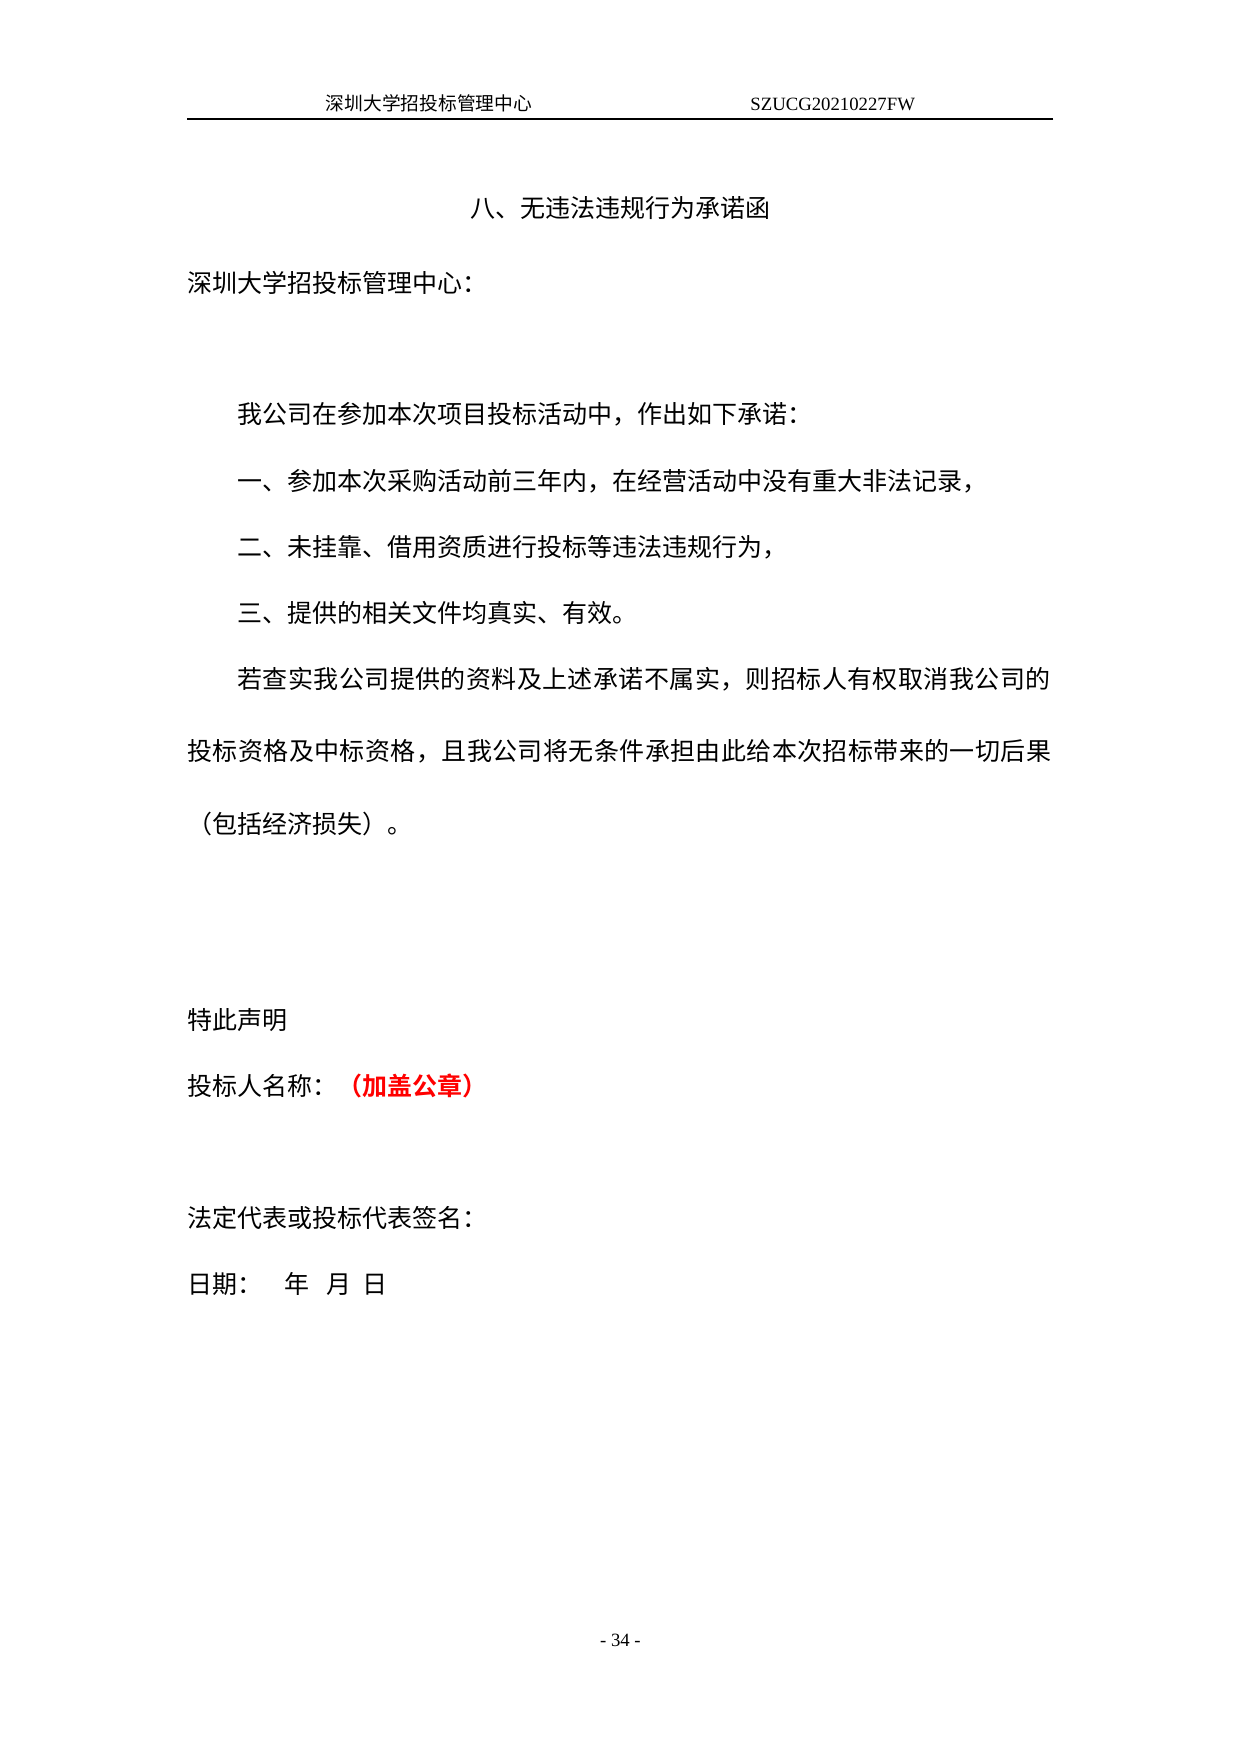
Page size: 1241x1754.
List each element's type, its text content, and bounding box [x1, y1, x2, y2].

text 投标人名称：（加盖公章） [187, 1061, 1053, 1109]
text 日期： 年 月 日 [187, 1258, 1053, 1307]
text 法定代表或投标代表签名： [187, 1192, 1053, 1240]
text 一、参加本次采购活动前三年内，在经营活动中没有重大非法记录， [187, 455, 1053, 503]
text 特此声明 [187, 994, 1053, 1043]
text 八、无违法违规行为承诺函 [187, 182, 1053, 230]
text 深圳大学招投标管理中心： [187, 257, 1053, 306]
text 二、未挂靠、借用资质进行投标等违法违规行为， [187, 521, 1053, 569]
text 三、提供的相关文件均真实、有效。 [187, 587, 1053, 636]
text 若查实我公司提供的资料及上述承诺不属实，则招标人有权取消我公司的投标资格及中标资格，且我公司将无条件承担由此给本次招标带来的一切后果（包括经济损失）。 [187, 654, 1053, 846]
text 我公司在参加本次项目投标活动中，作出如下承诺： [187, 389, 1053, 437]
